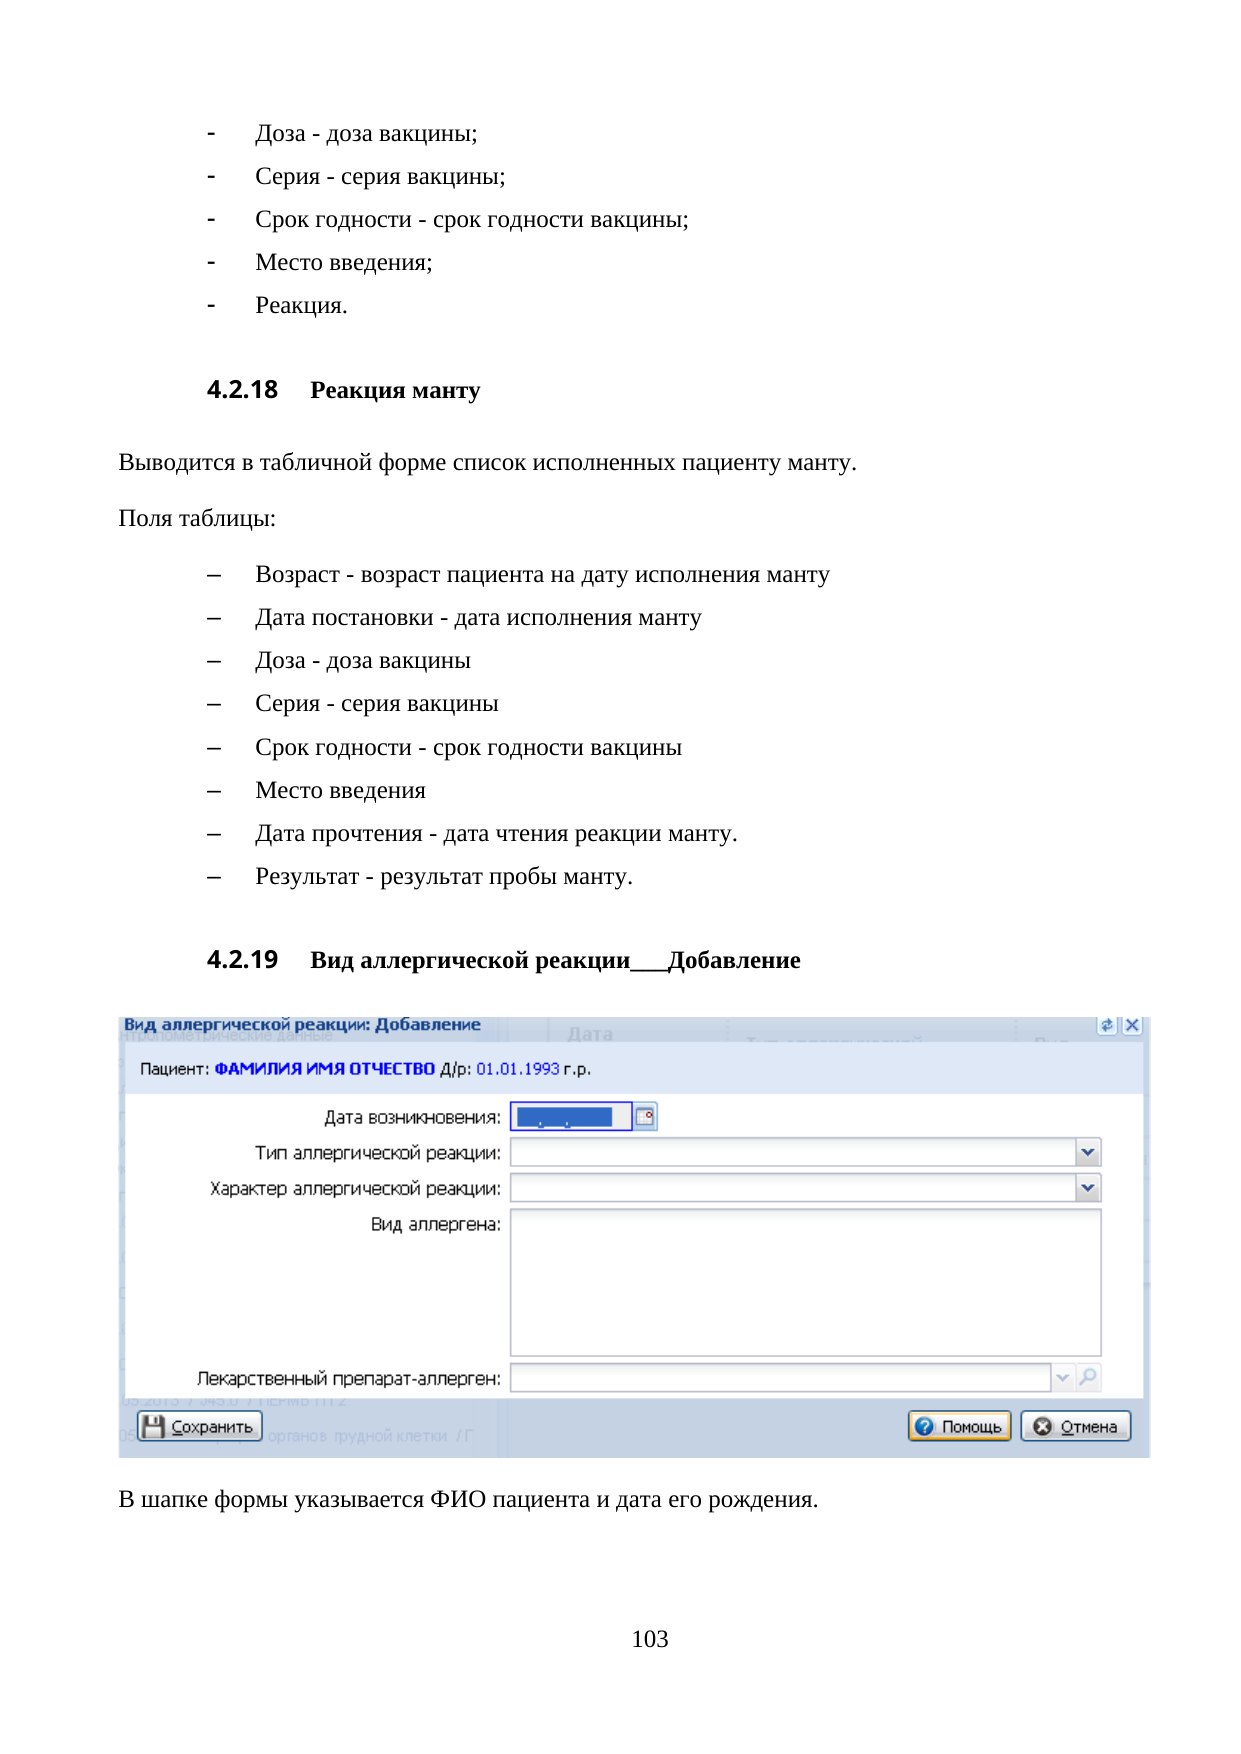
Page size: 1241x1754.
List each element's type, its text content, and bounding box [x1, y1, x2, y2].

text В шапке формы указывается ФИО пациента и дата его рождения. [118, 1484, 1181, 1513]
list Срок годности - срок годности вакцины; [207, 204, 1181, 233]
list Серия - серия вакцины [207, 688, 1181, 717]
text Выводится в табличной форме список исполненных пациенту манту. [118, 447, 1181, 476]
list Срок годности - срок годности вакцины [207, 731, 1181, 760]
list Результат - результат пробы манту. [207, 861, 1181, 890]
list Место введения; [207, 247, 1181, 276]
list Дата постановки - дата исполнения манту [207, 602, 1181, 631]
list Место введения [207, 775, 1181, 803]
list Серия - серия вакцины; [207, 161, 1181, 190]
subtitle Вид аллергической реакции___Добавление [207, 942, 1181, 976]
text Поля таблицы: [118, 503, 1181, 532]
picture [118, 1017, 1151, 1458]
subtitle Реакция манту [207, 371, 1181, 405]
list Возраст - возраст пациента на дату исполнения манту [207, 558, 1181, 587]
list Дата прочтения - дата чтения реакции манту. [207, 818, 1181, 847]
list Доза - доза вакцины [207, 645, 1181, 674]
list Реакция. [207, 291, 1181, 319]
list Доза - доза вакцины; [207, 118, 1181, 147]
